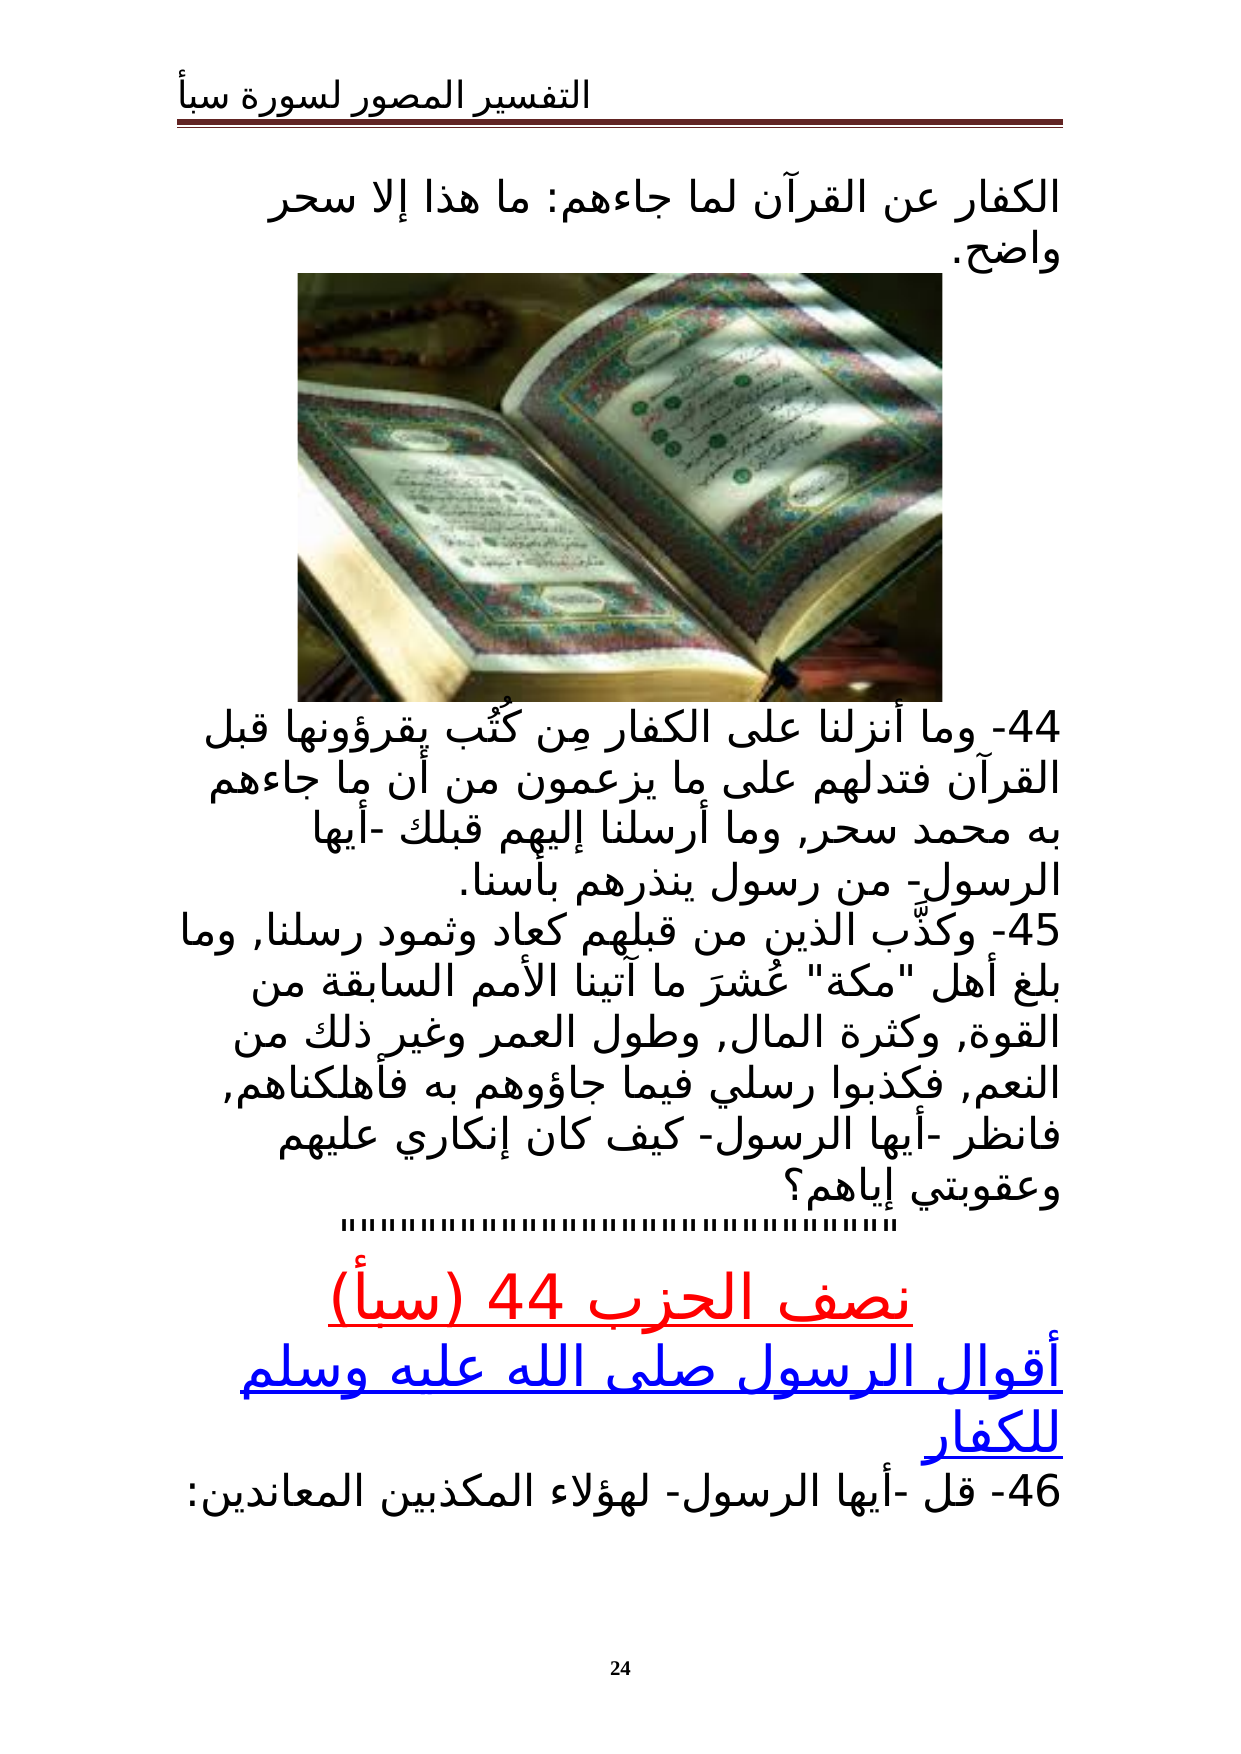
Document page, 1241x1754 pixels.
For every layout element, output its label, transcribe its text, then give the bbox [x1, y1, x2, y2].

text 44- وما أنزلنا على الكفار مِن كُتُب يقرؤونها قبل القرآن فتدلهم على ما يزعمون من أن ما جاءهم به محمد سحر, وما أرسلنا إليهم قبلك -أيها الرسول- من رسول ينذرهم بأسنا. [177, 701, 1063, 905]
text 46- قل -أيها الرسول- لهؤلاء المكذبين المعاندين: [177, 1466, 1063, 1517]
picture [297, 273, 943, 702]
text أقوال الرسول صلى الله عليه وسلم للكفار [177, 1334, 1063, 1466]
text 45- وكذَّب الذين من قبلهم كعاد وثمود رسلنا, وما بلغ أهل "مكة" عُشرَ ما آتينا الأمم السابقة من القوة, وكثرة المال, وطول العمر وغير ذلك من النعم, فكذبوا رسلي فيما جاؤوهم به فأهلكناهم, فانظر -أيها الرسول- كيف كان إنكاري عليهم وعقوبتي إياهم؟ [177, 905, 1063, 1211]
text """""""""""""""""""""""""""" [177, 1211, 1063, 1262]
text نصف الحزب 44 (سبأ) [177, 1262, 1063, 1334]
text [177, 172, 1063, 273]
